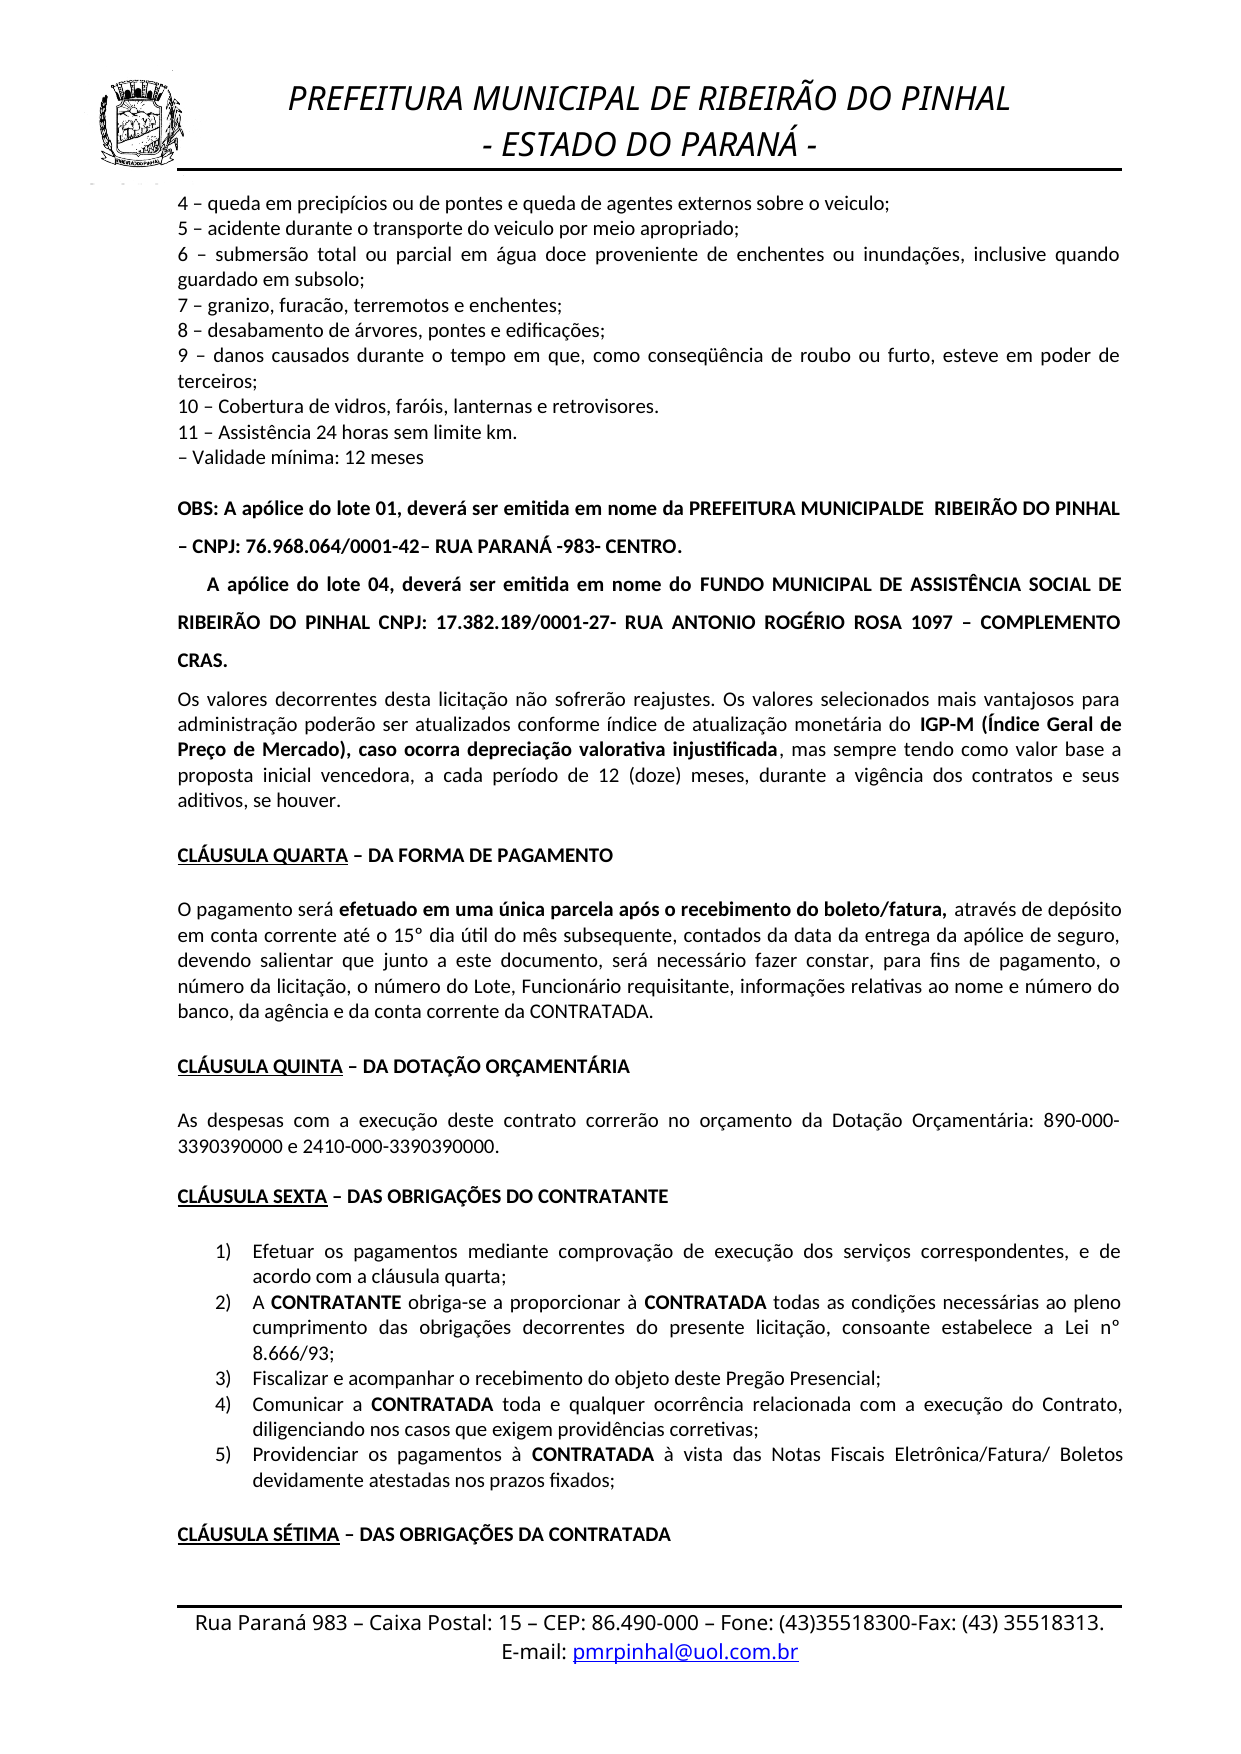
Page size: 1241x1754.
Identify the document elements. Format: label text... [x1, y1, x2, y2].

list A CONTRATANTE obriga-se a proporcionar à CONTRATADA todas as condições necessárias ao pleno cumprimento das obrigações decorrentes do presente licitação, consoante estabelece a Lei nº 8.666/93; [215, 1318, 1122, 1394]
text – Validade mínima: 12 meses [177, 444, 1122, 470]
text As despesas com a execução deste contrato correrão no orçamento da Dotação Orçamentária: 890-000-3390390000 e 2410-000-3390390000. [177, 1107, 1122, 1158]
title A apólice do lote 04, deverá ser emitida em nome do FUNDO MUNICIPAL DE ASSISTÊNCIA SOCIAL DE RIBEIRÃO DO PINHAL CNPJ: 17.382.189/0001-27- RUA ANTONIO ROGÉRIO ROSA 1097 – COMPLEMENTO CRAS. [177, 571, 1122, 673]
text O pagamento será efetuado em uma única parcela após o recebimento do boleto/fatura, através de depósito em conta corrente até o 15º dia útil do mês subsequente, contados da data da entrega da apólice de seguro, devendo salientar que junto a este documento, será necessário fazer constar, para fins de pagamento, o número da licitação, o número do Lote, Funcionário requisitante, informações relativas ao nome e número do banco, da agência e da conta corrente da CONTRATADA. [177, 897, 1122, 1024]
text 8 – desabamento de árvores, pontes e edificações; [177, 317, 1122, 343]
title OBS: A apólice do lote 01, deverá ser emitida em nome da PREFEITURA MUNICIPALDE RIBEIRÃO DO PINHAL – CNPJ: 76.968.064/0001-42– RUA PARANÁ -983- CENTRO. [177, 495, 1122, 559]
text CLÁUSULA QUINTA – DA DOTAÇÃO ORÇAMENTÁRIA [177, 1053, 1122, 1078]
text CLÁUSULA SEXTA – DAS OBRIGAÇÕES DO CONTRATANTE [177, 1184, 1122, 1209]
text 7 – granizo, furacão, terremotos e enchentes; [177, 292, 1122, 317]
list Efetuar os pagamentos mediante comprovação de execução dos serviços correspondentes, e de acordo com a cláusula quarta; [215, 1238, 1122, 1289]
text 11 – Assistência 24 horas sem limite km. [177, 419, 1122, 444]
text 6 – submersão total ou parcial em água doce proveniente de enchentes ou inundações, inclusive quando guardado em subsolo; [177, 241, 1122, 292]
list Fiscalizar e acompanhar o recebimento do objeto deste Pregão Presencial; [215, 1424, 1124, 1449]
text 4 – queda em precipícios ou de pontes e queda de agentes externos sobre o veiculo; [177, 190, 1122, 216]
text CLÁUSULA QUARTA – DA FORMA DE PAGAMENTO [177, 842, 1122, 867]
list Providenciar os pagamentos à CONTRATADA à vista das Notas Fiscais Eletrônica/Fatura/ Boletos devidamente atestadas nos prazos fixados; [215, 1500, 1124, 1551]
list Comunicar a CONTRATADA toda e qualquer ocorrência relacionada com a execução do Contrato, diligenciando nos casos que exigem providências corretivas; [215, 1449, 1124, 1500]
text 9 – danos causados durante o tempo em que, como conseqüência de roubo ou furto, esteve em poder de terceiros; [177, 343, 1122, 393]
text Os valores decorrentes desta licitação não sofrerão reajustes. Os valores selecionados mais vantajosos para administração poderão ser atualizados conforme índice de atualização monetária do IGP-M (Índice Geral de Preço de Mercado), caso ocorra depreciação valorativa injustificada, mas sempre tendo como valor base a proposta inicial vencedora, a cada período de 12 (doze) meses, durante a vigência dos contratos e seus aditivos, se houver. [177, 686, 1122, 813]
picture [83, 65, 202, 185]
text 10 – Cobertura de vidros, faróis, lanternas e retrovisores. [177, 393, 1122, 419]
text 5 – acidente durante o transporte do veiculo por meio apropriado; [177, 216, 1122, 241]
